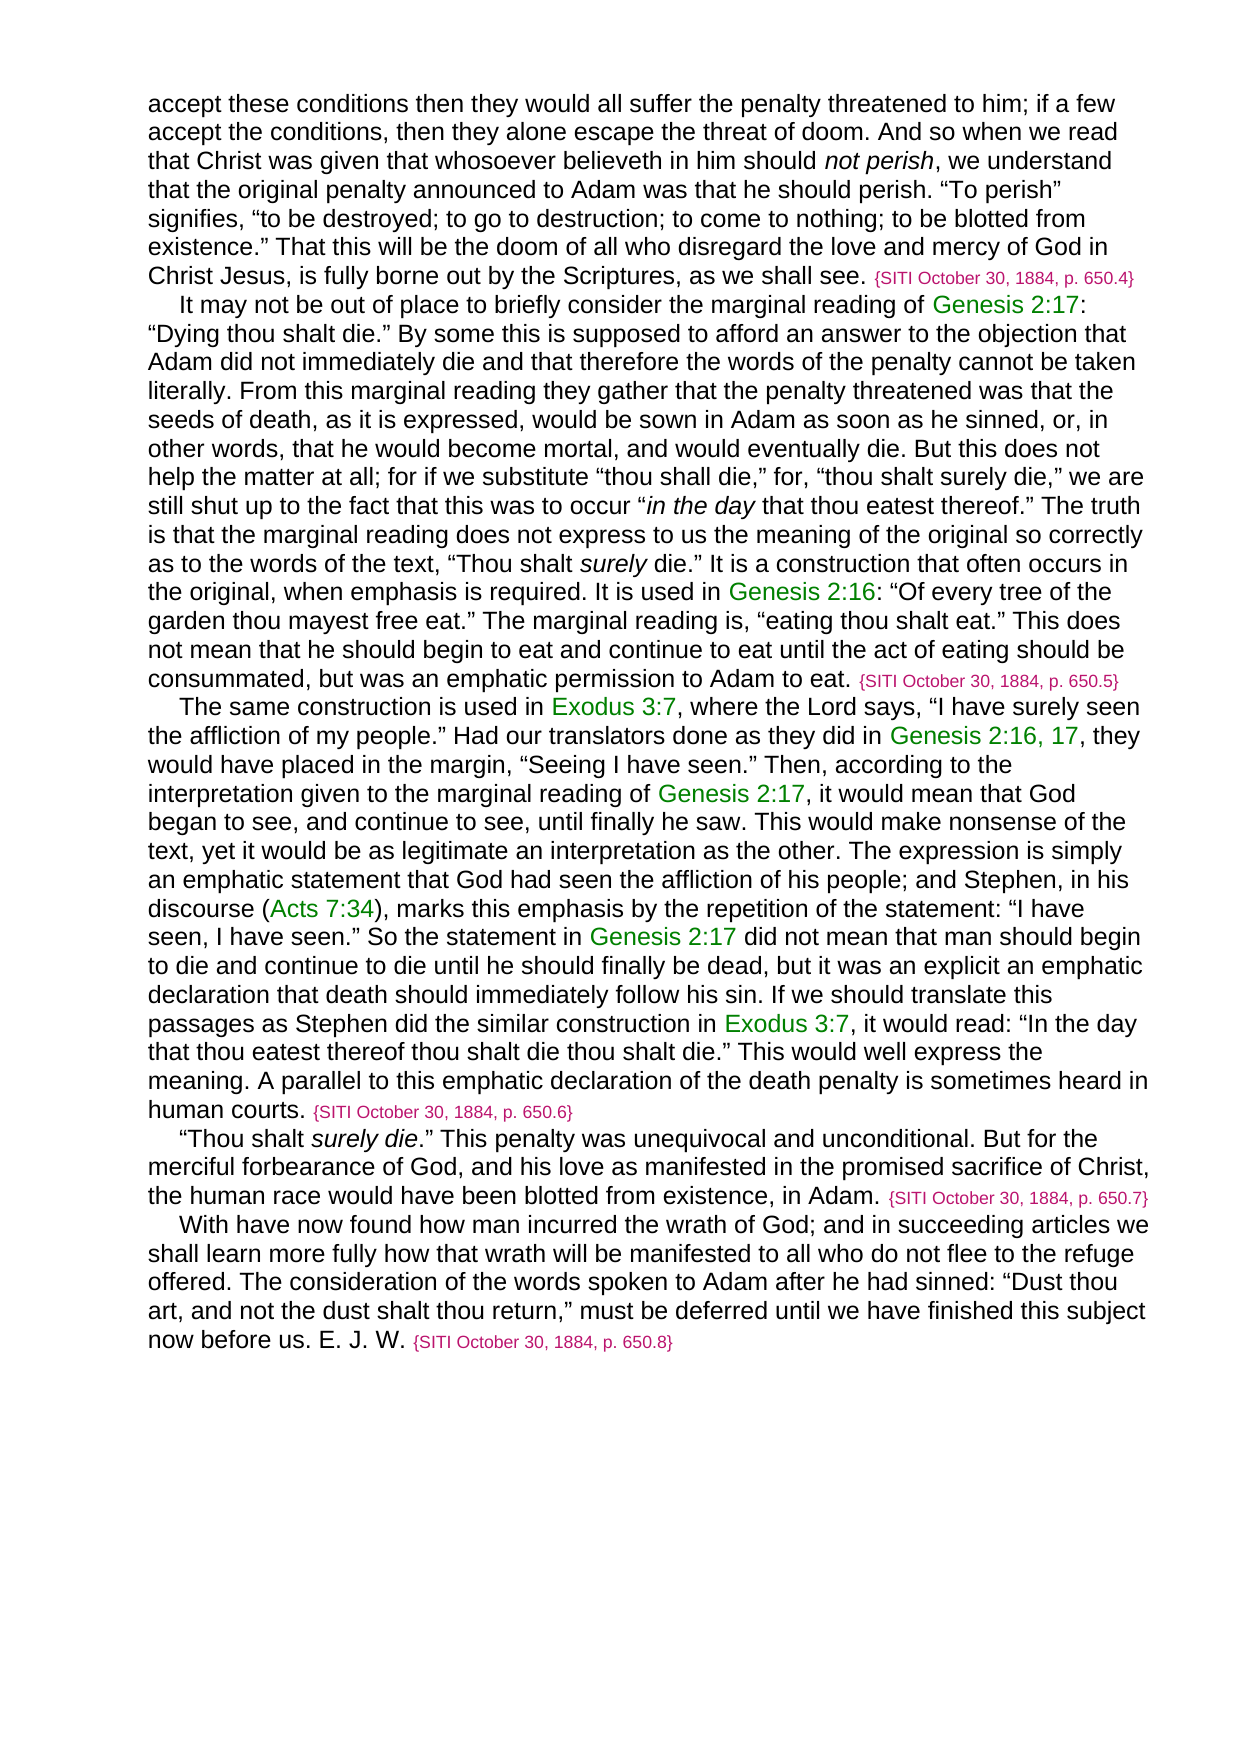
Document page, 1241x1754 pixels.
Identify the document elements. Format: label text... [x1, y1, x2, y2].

text The same construction is used in Exodus 3:7, where the Lord says, “I have surely seen the affliction of my people.” Had our translators done as they did in Genesis 2:16, 17, they would have placed in the margin, “Seeing I have seen.” Then, according to the interpretation given to the marginal reading of Genesis 2:17, it would mean that God began to see, and continue to see, until finally he saw. This would make nonsense of the text, yet it would be as legitimate an interpretation as the other. The expression is simply an emphatic statement that God had seen the affliction of his people; and Stephen, in his discourse (Acts 7:34), marks this emphasis by the repetition of the statement: “I have seen, I have seen.” So the statement in Genesis 2:17 did not mean that man should begin to die and continue to die until he should finally be dead, but it was an explicit an emphatic declaration that death should immediately follow his sin. If we should translate this passages as Stephen did the similar construction in Exodus 3:7, it would read: “In the day that thou eatest thereof thou shalt die thou shalt die.” This would well express the meaning. A parallel to this emphatic declaration of the death penalty is sometimes heard in human courts. {SITI October 30, 1884, p. 650.6} [148, 692, 1152, 1123]
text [148, 88, 1152, 290]
text It may not be out of place to briefly consider the marginal reading of Genesis 2:17: “Dying thou shalt die.” By some this is supposed to afford an answer to the objection that Adam did not immediately die and that therefore the words of the penalty cannot be taken literally. From this marginal reading they gather that the penalty threatened was that the seeds of death, as it is expressed, would be sown in Adam as soon as he sinned, or, in other words, that he would become mortal, and would eventually die. But this does not help the matter at all; for if we substitute “thou shall die,” for, “thou shalt surely die,” we are still shut up to the fact that this was to occur “in the day that thou eatest thereof.” The truth is that the marginal reading does not express to us the meaning of the original so correctly as to the words of the text, “Thou shalt surely die.” It is a construction that often occurs in the original, when emphasis is required. It is used in Genesis 2:16: “Of every tree of the garden thou mayest free eat.” The marginal reading is, “eating thou shalt eat.” This does not mean that he should begin to eat and continue to eat until the act of eating should be consummated, but was an emphatic permission to Adam to eat. {SITI October 30, 1884, p. 650.5} [148, 290, 1152, 692]
text With have now found how man incurred the wrath of God; and in succeeding articles we shall learn more fully how that wrath will be manifested to all who do not flee to the refuge offered. The consideration of the words spoken to Adam after he had sinned: “Dust thou art, and not the dust shalt thou return,” must be deferred until we have finished this subject now before us. E. J. W. {SITI October 30, 1884, p. 650.8} [148, 1210, 1152, 1353]
text “Thou shalt surely die.” This penalty was unequivocal and unconditional. But for the merciful forbearance of God, and his love as manifested in the promised sacrifice of Christ, the human race would have been blotted from existence, in Adam. {SITI October 30, 1884, p. 650.7} [148, 1123, 1152, 1210]
